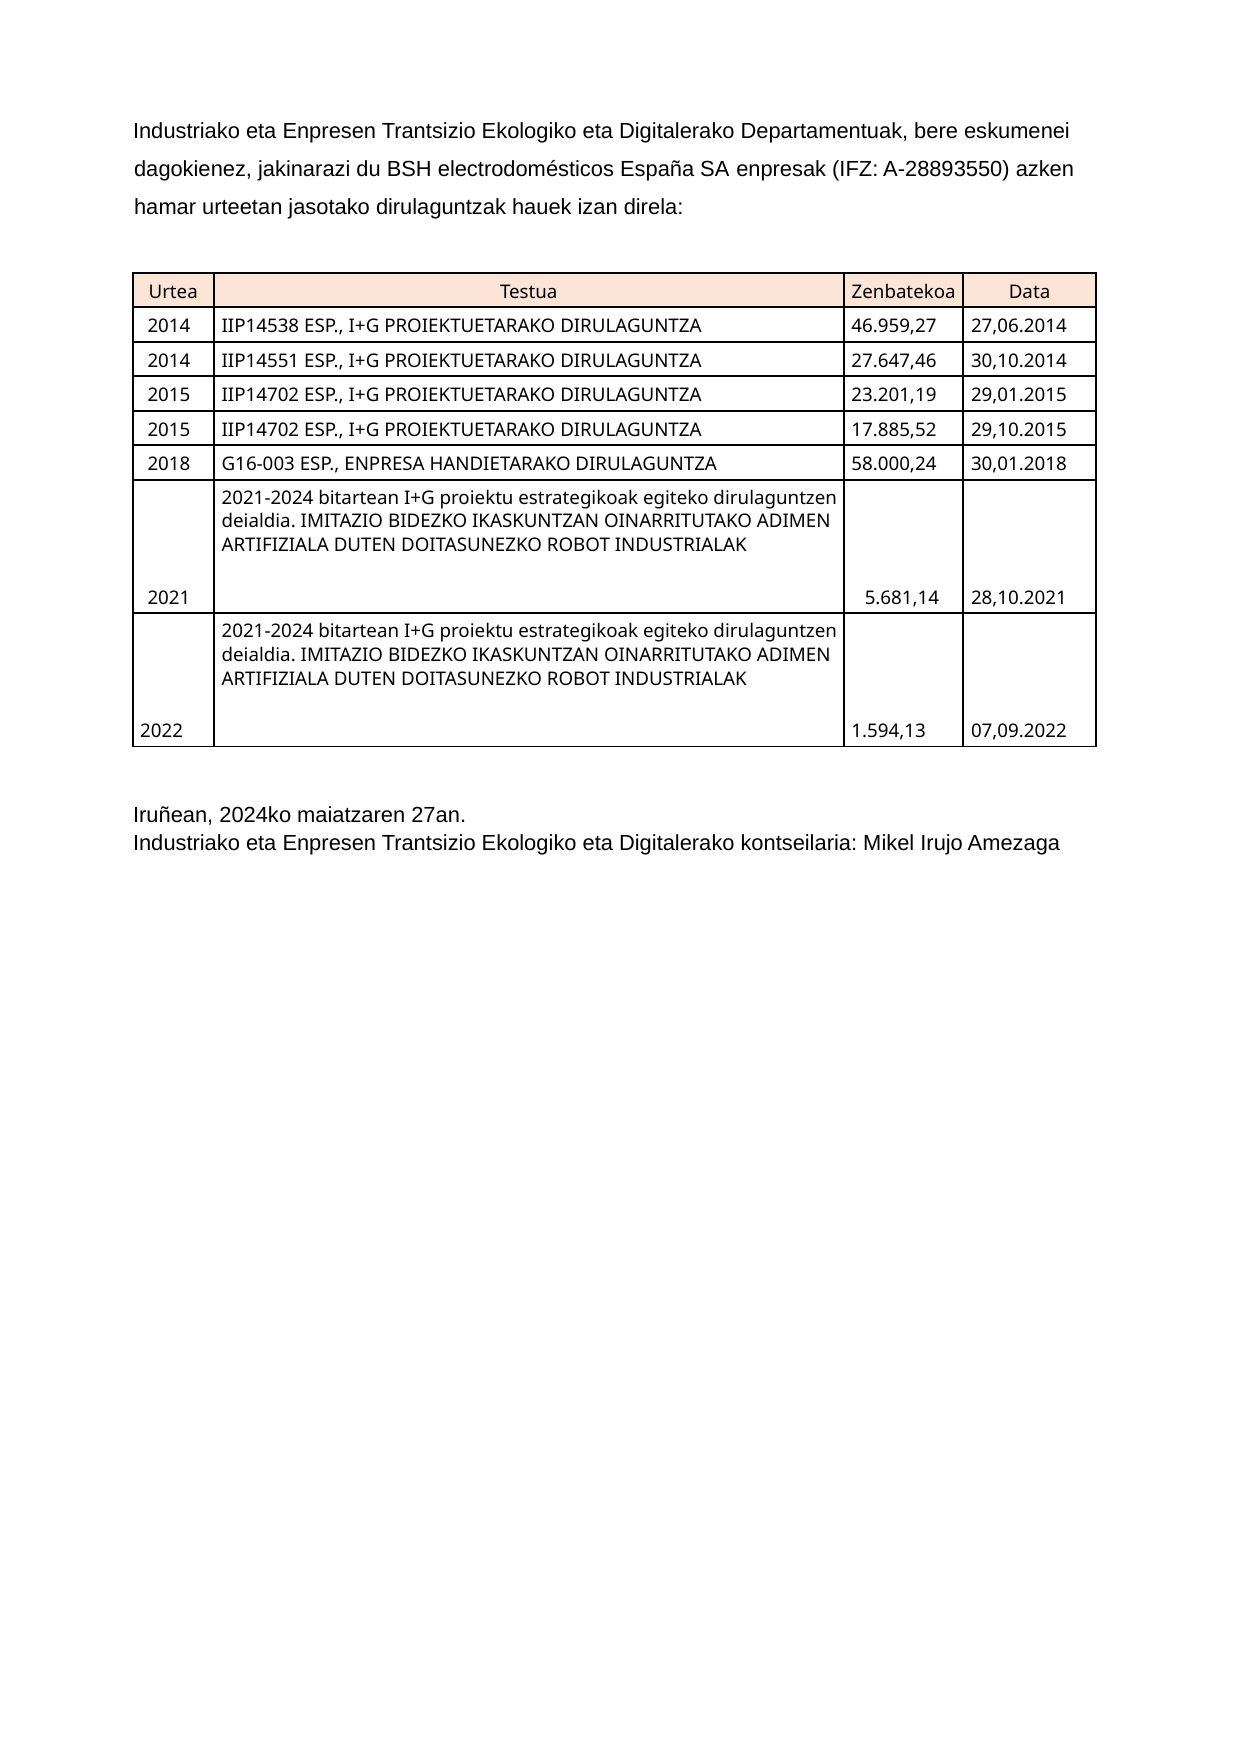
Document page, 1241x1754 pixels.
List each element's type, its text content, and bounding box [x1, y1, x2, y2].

text Iruñean, 2024ko maiatzaren 27an. [133, 802, 1093, 827]
table_cell 29,10.2015 [964, 412, 1095, 444]
table_cell IIP14538 ESP., I+G PROIEKTUETARAKO DIRULAGUNTZA [215, 308, 843, 341]
table_cell 2021-2024 bitartean I+G proiektu estrategikoak egiteko dirulaguntzen deialdia. IMITAZIO BIDEZKO IKASKUNTZAN OINARRITUTAKO ADIMEN ARTIFIZIALA DUTEN DOITASUNEZKO ROBOT INDUSTRIALAK [215, 481, 843, 612]
table_cell 07,09.2022 [964, 614, 1095, 746]
table_cell 2021-2024 bitartean I+G proiektu estrategikoak egiteko dirulaguntzen deialdia. IMITAZIO BIDEZKO IKASKUNTZAN OINARRITUTAKO ADIMEN ARTIFIZIALA DUTEN DOITASUNEZKO ROBOT INDUSTRIALAK [215, 614, 843, 746]
table_cell 2022 [134, 614, 213, 746]
table_header Data [964, 274, 1095, 306]
table_header Zenbatekoa [845, 274, 962, 306]
table_cell 2015 [134, 412, 213, 444]
table_cell 27,06.2014 [964, 308, 1095, 341]
table_header Urtea [134, 274, 213, 306]
text Industriako eta Enpresen Trantsizio Ekologiko eta Digitalerako kontseilaria: Mikel Irujo Amezaga [133, 829, 1093, 854]
table_cell 27.647,46 [845, 343, 962, 375]
table_cell 5.681,14 [845, 481, 962, 612]
table_cell 2021 [134, 481, 213, 612]
table_cell 58.000,24 [845, 446, 962, 478]
table_cell 17.885,52 [845, 412, 962, 444]
table_cell IIP14702 ESP., I+G PROIEKTUETARAKO DIRULAGUNTZA [215, 377, 843, 409]
text Industriako eta Enpresen Trantsizio Ekologiko eta Digitalerako Departamentuak, bere eskumenei dagokienez, jakinarazi du BSH electrodomésticos España SA enpresak (IFZ: A-28893550) azken hamar urteetan jasotako dirulaguntzak hauek izan direla: [133, 118, 1093, 219]
table_cell G16-003 ESP., ENPRESA HANDIETARAKO DIRULAGUNTZA [215, 446, 843, 478]
table_cell 29,01.2015 [964, 377, 1095, 409]
table_cell 30,01.2018 [964, 446, 1095, 478]
table_cell 28,10.2021 [964, 481, 1095, 612]
table_cell 1.594,13 [845, 614, 962, 746]
table_cell 2014 [134, 308, 213, 341]
table_cell IIP14551 ESP., I+G PROIEKTUETARAKO DIRULAGUNTZA [215, 343, 843, 375]
table_cell 30,10.2014 [964, 343, 1095, 375]
table_cell 46.959,27 [845, 308, 962, 341]
table_cell 2014 [134, 343, 213, 375]
table_cell 23.201,19 [845, 377, 962, 409]
table_cell 2018 [134, 446, 213, 478]
table_cell IIP14702 ESP., I+G PROIEKTUETARAKO DIRULAGUNTZA [215, 412, 843, 444]
table_header Testua [215, 274, 843, 306]
table_cell 2015 [134, 377, 213, 409]
